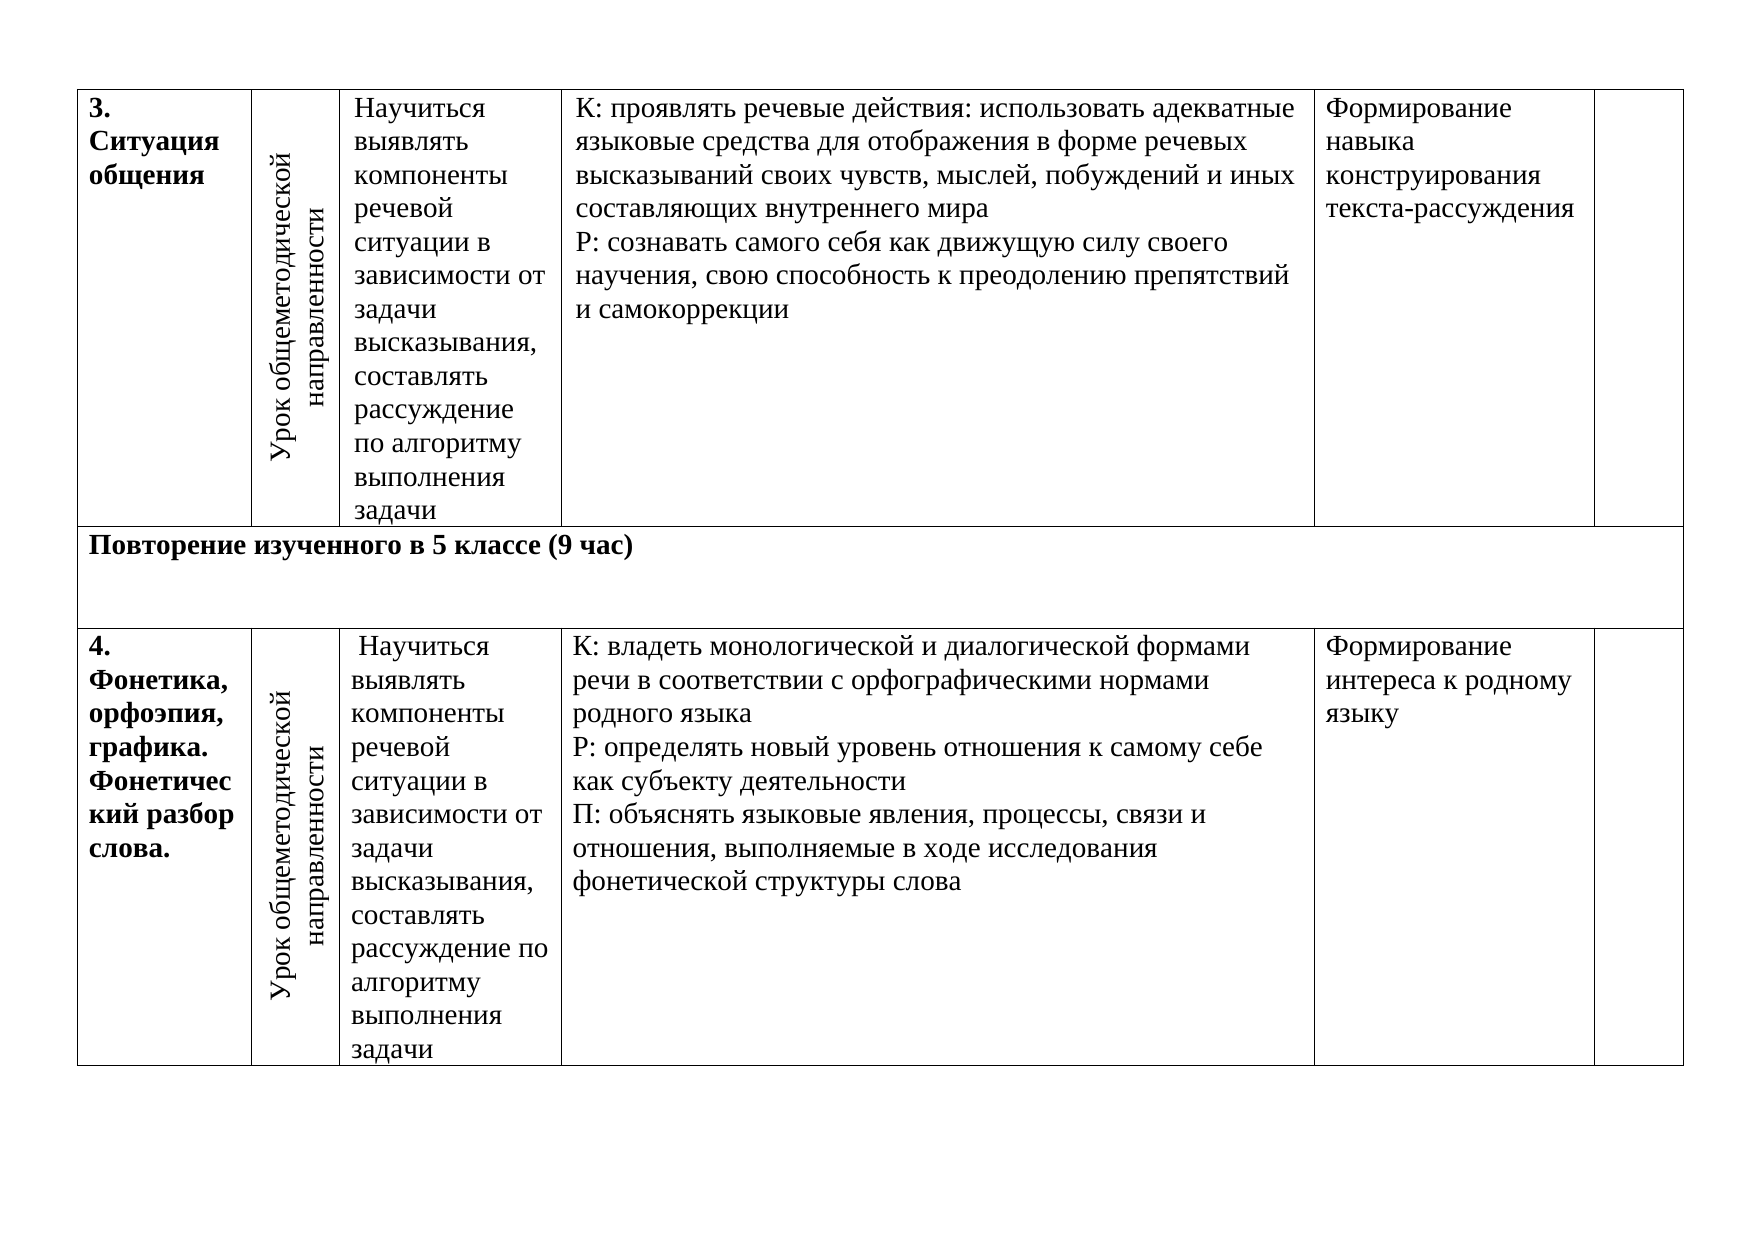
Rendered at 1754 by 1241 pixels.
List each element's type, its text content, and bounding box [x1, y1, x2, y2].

table_cell Урок общеметодической направленности [252, 629, 339, 1064]
table_cell К: проявлять речевые действия: использовать адекватные языковые средства для отображения в форме речевых высказываний своих чувств, мыслей, побуждений и иных составляющих внутреннего мира Р: сознавать самого себя как движущую силу своего научения, свою способность к преодолению препятствий и самокоррекции [562, 90, 1314, 526]
table_cell Повторение изученного в 5 классе (9 час) [78, 527, 1683, 627]
table_cell [1595, 629, 1683, 1064]
table_cell Формирование навыка конструирования текста-рассуждения [1315, 90, 1594, 526]
table_cell [1595, 90, 1683, 526]
table_cell Научиться выявлять компоненты речевой ситуации в зависимости от задачи высказывания, составлять рассуждение по алгоритму выполнения задачи [340, 629, 561, 1064]
table_cell Формирование интереса к родному языку [1315, 629, 1594, 1064]
table_cell К: владеть монологической и диалогической формами речи в соответствии с орфографическими нормами родного языка Р: определять новый уровень отношения к самому себе как субъекту деятельности П: объяснять языковые явления, процессы, связи и отношения, выполняемые в ходе исследования фонетической структуры слова [562, 629, 1314, 1064]
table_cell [252, 90, 339, 526]
table_cell 3. Ситуация общения [78, 90, 251, 526]
table_cell Научиться выявлять компоненты речевой ситуации в зависимости от задачи высказывания, составлять рассуждение по алгоритму выполнения задачи [340, 90, 561, 526]
table_cell 4. Фонетика, орфоэпия, графика. Фонетический разбор слова. [78, 629, 251, 1064]
